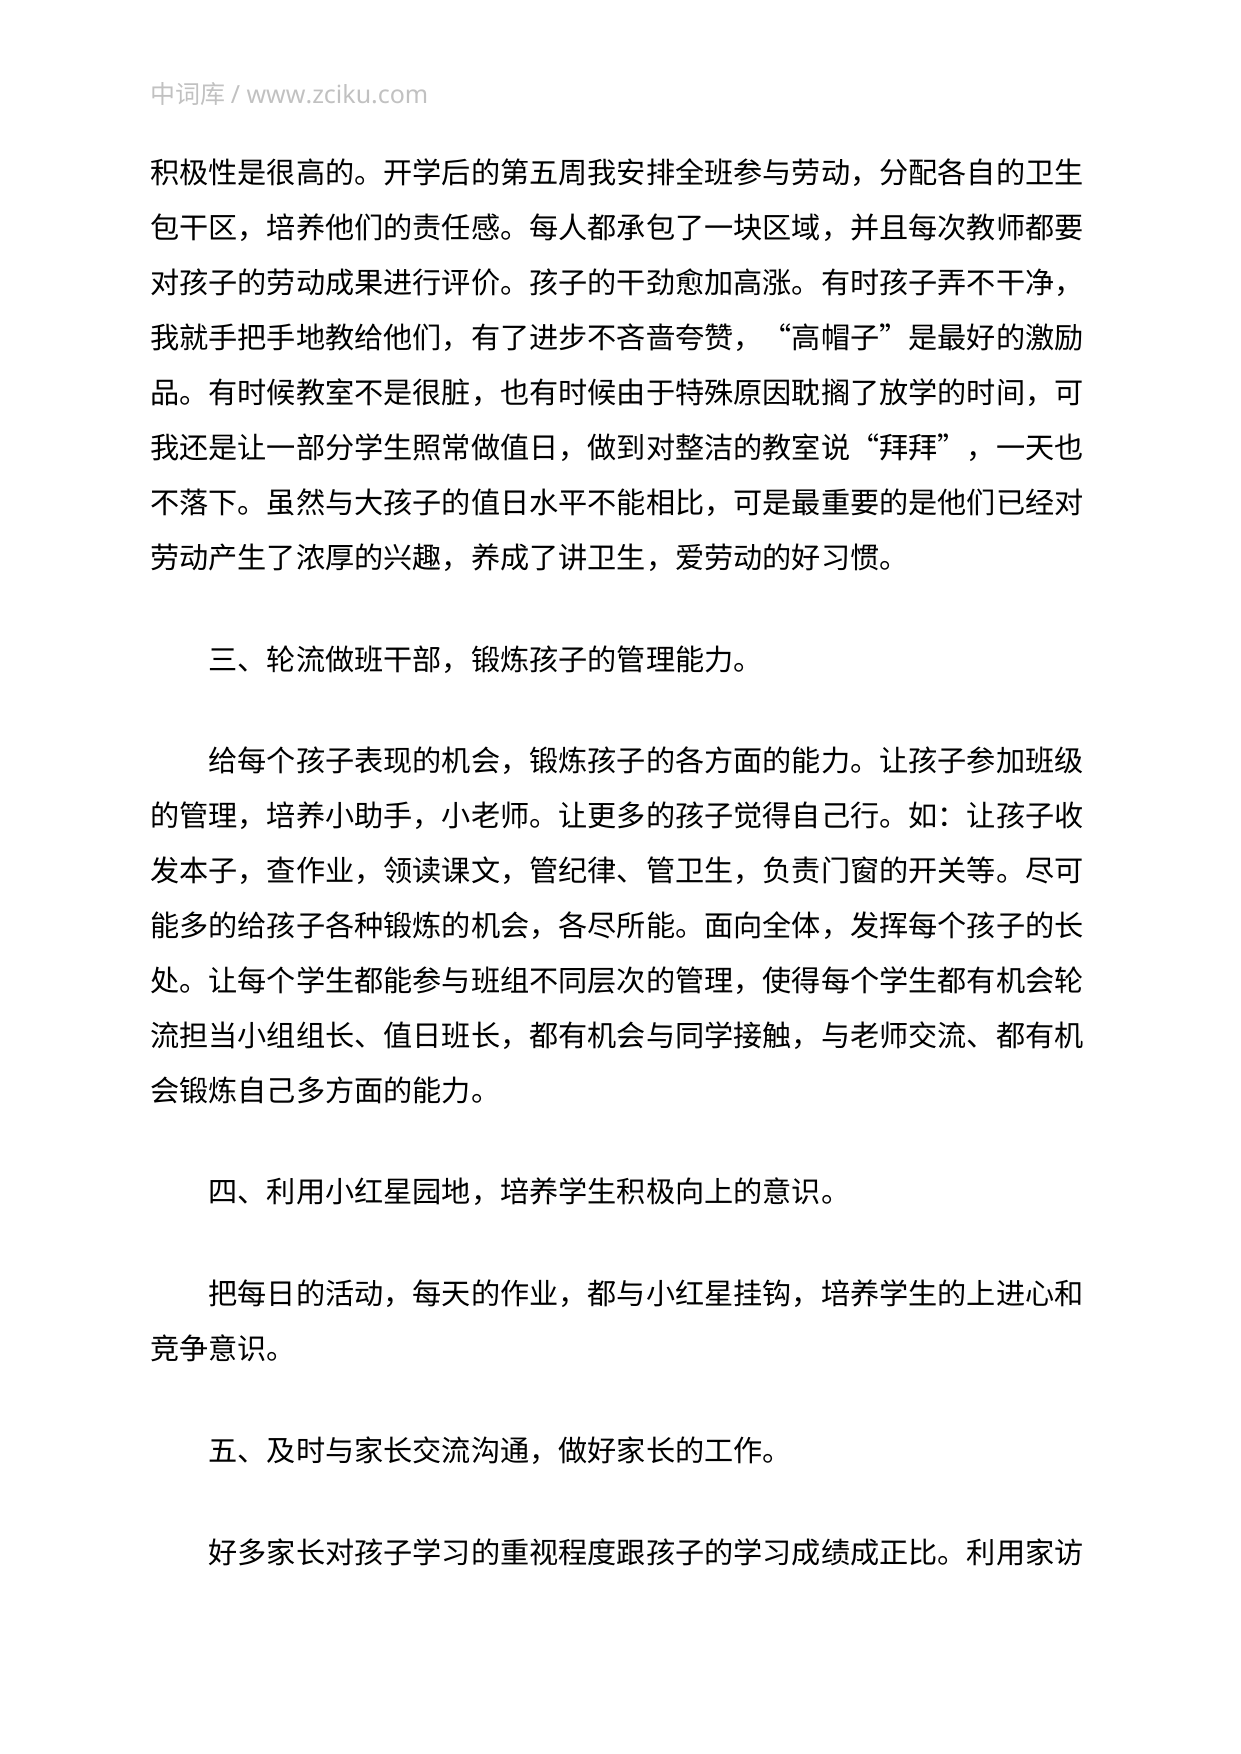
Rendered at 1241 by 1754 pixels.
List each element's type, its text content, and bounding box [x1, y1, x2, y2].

text 给每个孩子表现的机会，锻炼孩子的各方面的能力。让孩子参加班级的管理，培养小助手，小老师。让更多的孩子觉得自己行。如：让孩子收发本子，查作业，领读课文，管纪律、管卫生，负责门窗的开关等。尽可能多的给孩子各种锻炼的机会，各尽所能。面向全体，发挥每个孩子的长处。让每个学生都能参与班组不同层次的管理，使得每个学生都有机会轮流担当小组组长、值日班长，都有机会与同学接触，与老师交流、都有机会锻炼自己多方面的能力。 [150, 738, 1090, 1109]
text 四、利用小红星园地，培养学生积极向上的意识。 [150, 1169, 1090, 1211]
text 三、轮流做班干部，锻炼孩子的管理能力。 [150, 636, 1090, 678]
text 五、及时与家长交流沟通，做好家长的工作。 [150, 1427, 1090, 1470]
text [150, 150, 1090, 577]
text 把每日的活动，每天的作业，都与小红星挂钩，培养学生的上进心和竞争意识。 [150, 1271, 1090, 1368]
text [150, 1529, 1090, 1571]
